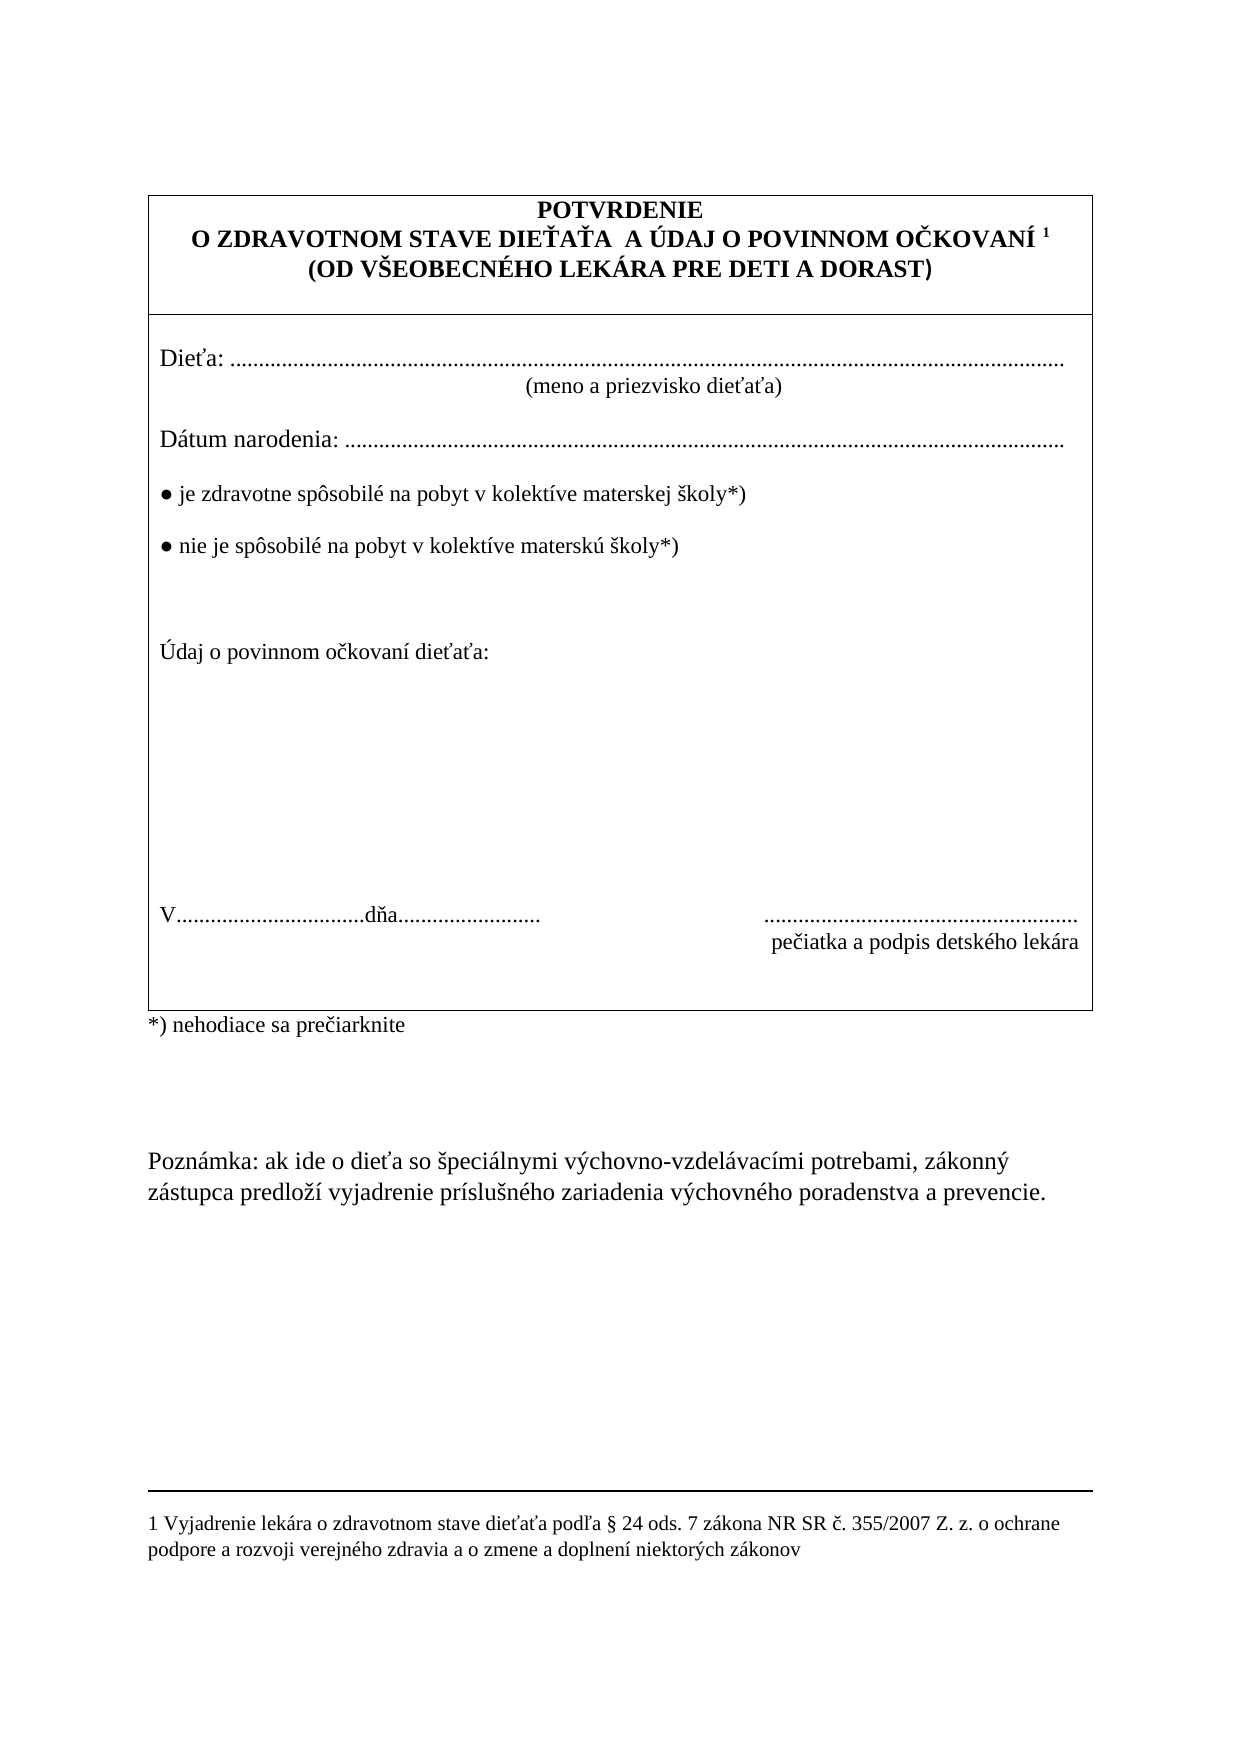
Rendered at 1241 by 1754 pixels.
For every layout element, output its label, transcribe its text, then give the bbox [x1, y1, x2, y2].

text *) nehodiace sa prečiarknite [148, 1011, 1093, 1037]
table_header POTVRDENIE O ZDRAVOTNOM STAVE DIEŤAŤA A ÚDAJ O POVINNOM OČKOVANÍ 1 (OD VŠEOBECNÉHO LEKÁRA PRE DETI A DORAST) [149, 196, 1092, 314]
text 1 Vyjadrenie lekára o zdravotnom stave dieťaťa podľa § 24 ods. 7 zákona NR SR č. 355/2007 Z. z. o ochrane podpore a rozvoji verejného zdravia a o zmene a doplnení niektorých zákonov [148, 1511, 1093, 1561]
text Poznámka: ak ide o dieťa so špeciálnymi výchovno-vzdelávacími potrebami, zákonný zástupca predloží vyjadrenie príslušného zariadenia výchovného poradenstva a prevencie. [148, 1146, 1093, 1206]
table_cell Dieťa: .................................................................................................................................................. (meno a priezvisko dieťaťa) Dátum narodenia: .............................................................................................................................. ● je zdravotne spôsobilé na pobyt v kolektíve materskej školy*) ● nie je spôsobilé na pobyt v kolektíve materskú školy*) Údaj o povinnom očkovaní dieťaťa: V.................................dňa......................... ....................................................... pečiatka a podpis detského lekára [149, 315, 1092, 1010]
